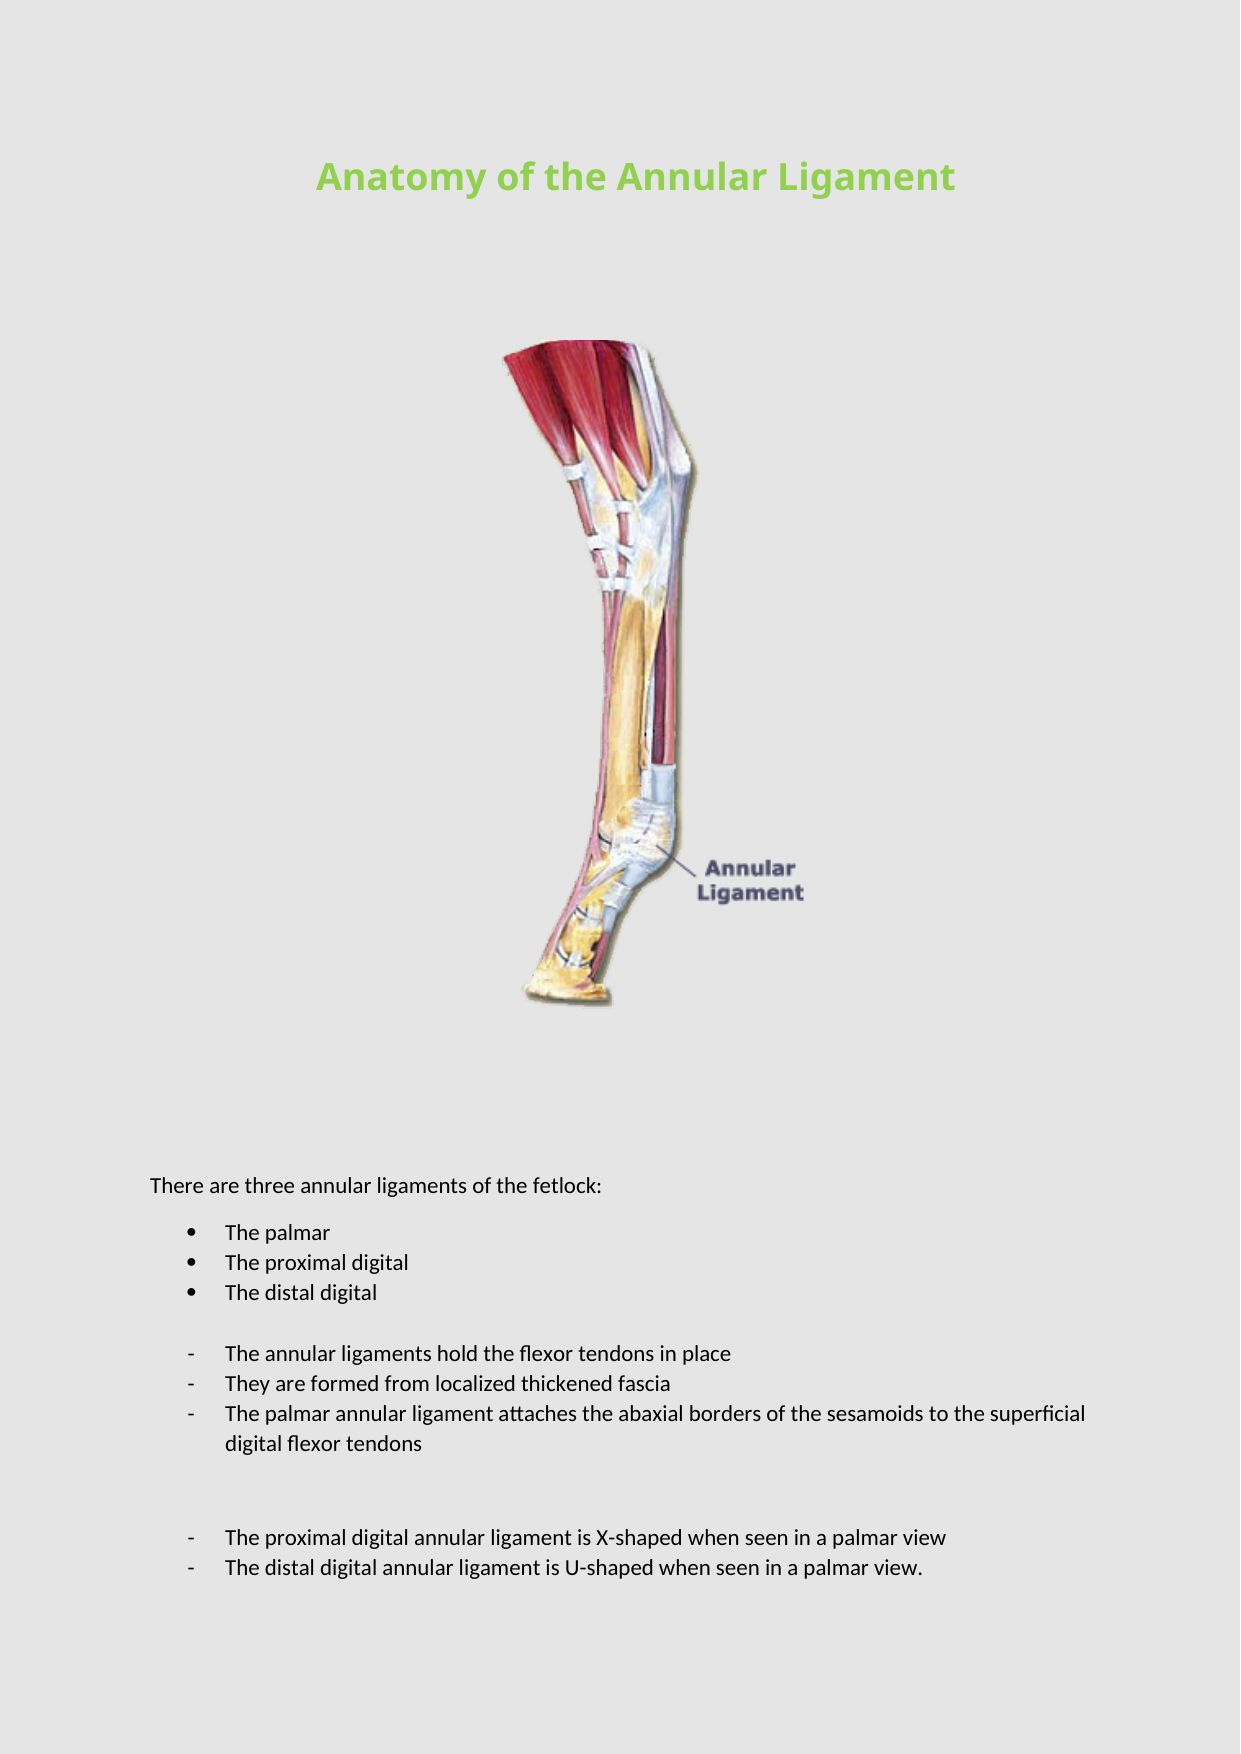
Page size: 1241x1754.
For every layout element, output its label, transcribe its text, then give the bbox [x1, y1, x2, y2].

list The proximal digital [187, 1248, 1090, 1276]
text There are three annular ligaments of the fetlock: [150, 1171, 1090, 1199]
list The distal digital annular ligament is U-shaped when seen in a palmar view. [187, 1553, 1090, 1581]
list The palmar [187, 1218, 1090, 1246]
list The proximal digital annular ligament is X-shaped when seen in a palmar view [187, 1523, 1090, 1551]
list The annular ligaments hold the flexor tendons in place [187, 1339, 1090, 1367]
list The distal digital [187, 1278, 1090, 1306]
picture [501, 340, 807, 1012]
list They are formed from localized thickened fascia [187, 1369, 1090, 1397]
text Anatomy of the Annular Ligament [150, 150, 1090, 201]
list The palmar annular ligament attaches the abaxial borders of the sesamoids to the superficial digital flexor tendons [187, 1399, 1090, 1457]
